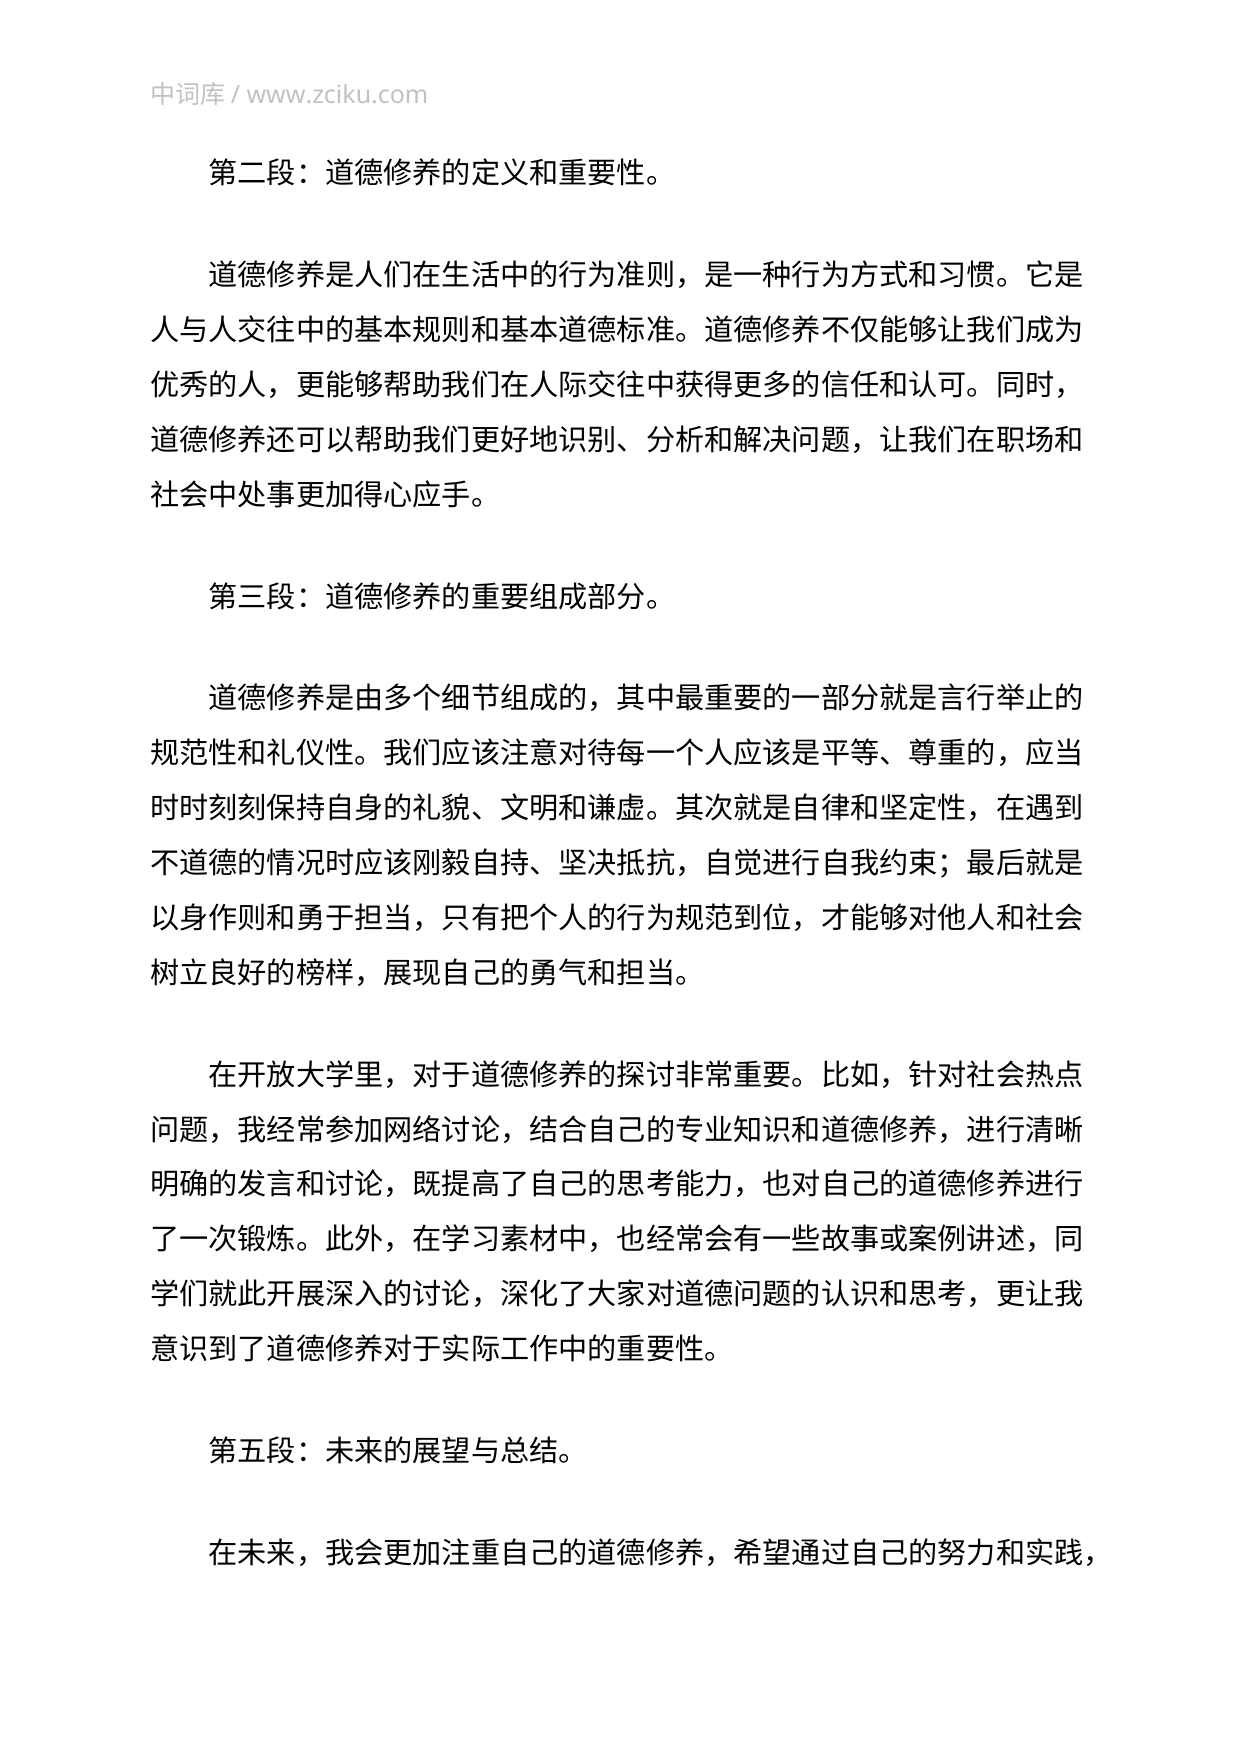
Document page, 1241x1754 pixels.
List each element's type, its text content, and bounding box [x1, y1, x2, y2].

text 第二段：道德修养的定义和重要性。 [150, 150, 1090, 192]
text 道德修养是由多个细节组成的，其中最重要的一部分就是言行举止的规范性和礼仪性。我们应该注意对待每一个人应该是平等、尊重的，应当时时刻刻保持自身的礼貌、文明和谦虚。其次就是自律和坚定性，在遇到不道德的情况时应该刚毅自持、坚决抵抗，自觉进行自我约束；最后就是以身作则和勇于担当，只有把个人的行为规范到位，才能够对他人和社会树立良好的榜样，展现自己的勇气和担当。 [150, 675, 1090, 992]
text 第三段：道德修养的重要组成部分。 [150, 573, 1090, 615]
text 道德修养是人们在生活中的行为准则，是一种行为方式和习惯。它是人与人交往中的基本规则和基本道德标准。道德修养不仅能够让我们成为优秀的人，更能够帮助我们在人际交往中获得更多的信任和认可。同时，道德修养还可以帮助我们更好地识别、分析和解决问题，让我们在职场和社会中处事更加得心应手。 [150, 252, 1090, 514]
text 第五段：未来的展望与总结。 [150, 1427, 1090, 1470]
text 在开放大学里，对于道德修养的探讨非常重要。比如，针对社会热点问题，我经常参加网络讨论，结合自己的专业知识和道德修养，进行清晰明确的发言和讨论，既提高了自己的思考能力，也对自己的道德修养进行了一次锻炼。此外，在学习素材中，也经常会有一些故事或案例讲述，同学们就此开展深入的讨论，深化了大家对道德问题的认识和思考，更让我意识到了道德修养对于实际工作中的重要性。 [150, 1051, 1090, 1368]
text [150, 1529, 1090, 1571]
